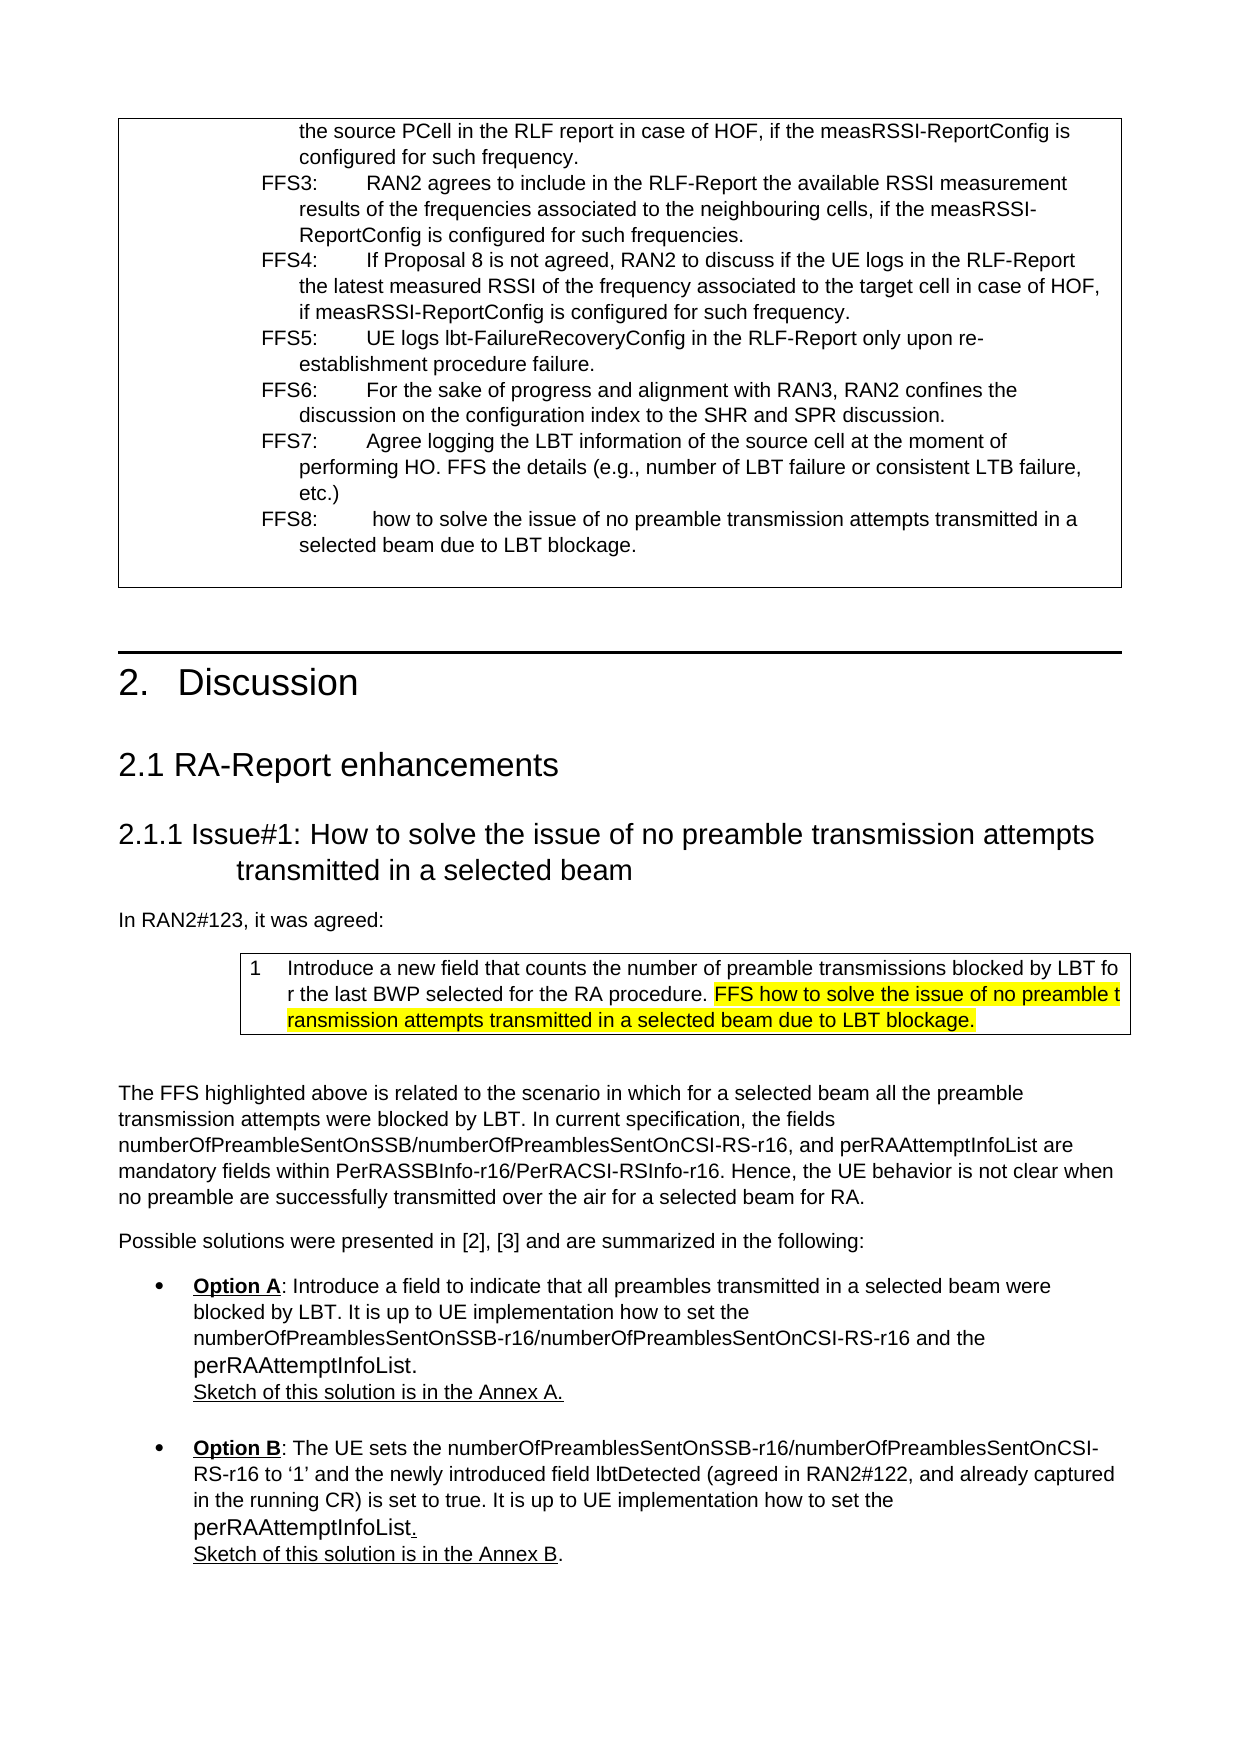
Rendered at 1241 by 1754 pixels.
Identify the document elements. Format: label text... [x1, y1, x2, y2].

list Option A: Introduce a field to indicate that all preambles transmitted in a selected beam were blocked by LBT. It is up to UE implementation how to set the numberOfPreamblesSentOnSSB-r16/numberOfPreamblesSentOnCSI-RS-r16 and the perRAAttemptInfoList. Sketch of this solution is in the Annex A. [156, 1274, 1122, 1434]
text The FFS highlighted above is related to the scenario in which for a selected beam all the preamble transmission attempts were blocked by LBT. In current specification, the fields numberOfPreambleSentOnSSB/numberOfPreamblesSentOnCSI-RS-r16, and perRAAttemptInfoList are mandatory fields within PerRASSBInfo-r16/PerRACSI-RSInfo-r16. Hence, the UE behavior is not clear when no preamble are successfully transmitted over the air for a selected beam for RA. [118, 1081, 1122, 1208]
subtitle 2.1 RA-Report enhancements [118, 744, 1122, 783]
subtitle 2.1.1 Issue#1: How to solve the issue of no preamble transmission attempts transmitted in a selected beam [118, 817, 1122, 887]
text Possible solutions were presented in [2], [3] and are summarized in the following: [118, 1229, 1122, 1253]
text 1 Introduce a new field that counts the number of preamble transmissions blocked by LBT for the last BWP selected for the RA procedure. FFS how to solve the issue of no preamble transmission attempts transmitted in a selected beam due to LBT blockage. [241, 954, 1130, 1034]
subtitle Discussion [118, 654, 1122, 704]
text In RAN2#123, it was agreed: [118, 908, 1122, 932]
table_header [119, 119, 1121, 587]
list Option B: The UE sets the numberOfPreamblesSentOnSSB-r16/numberOfPreamblesSentOnCSI-RS-r16 to ‘1’ and the newly introduced field lbtDetected (agreed in RAN2#122, and already captured in the running CR) is set to true. It is up to UE implementation how to set the perRAAttemptInfoList. Sketch of this solution is in the Annex B. [156, 1436, 1122, 1566]
